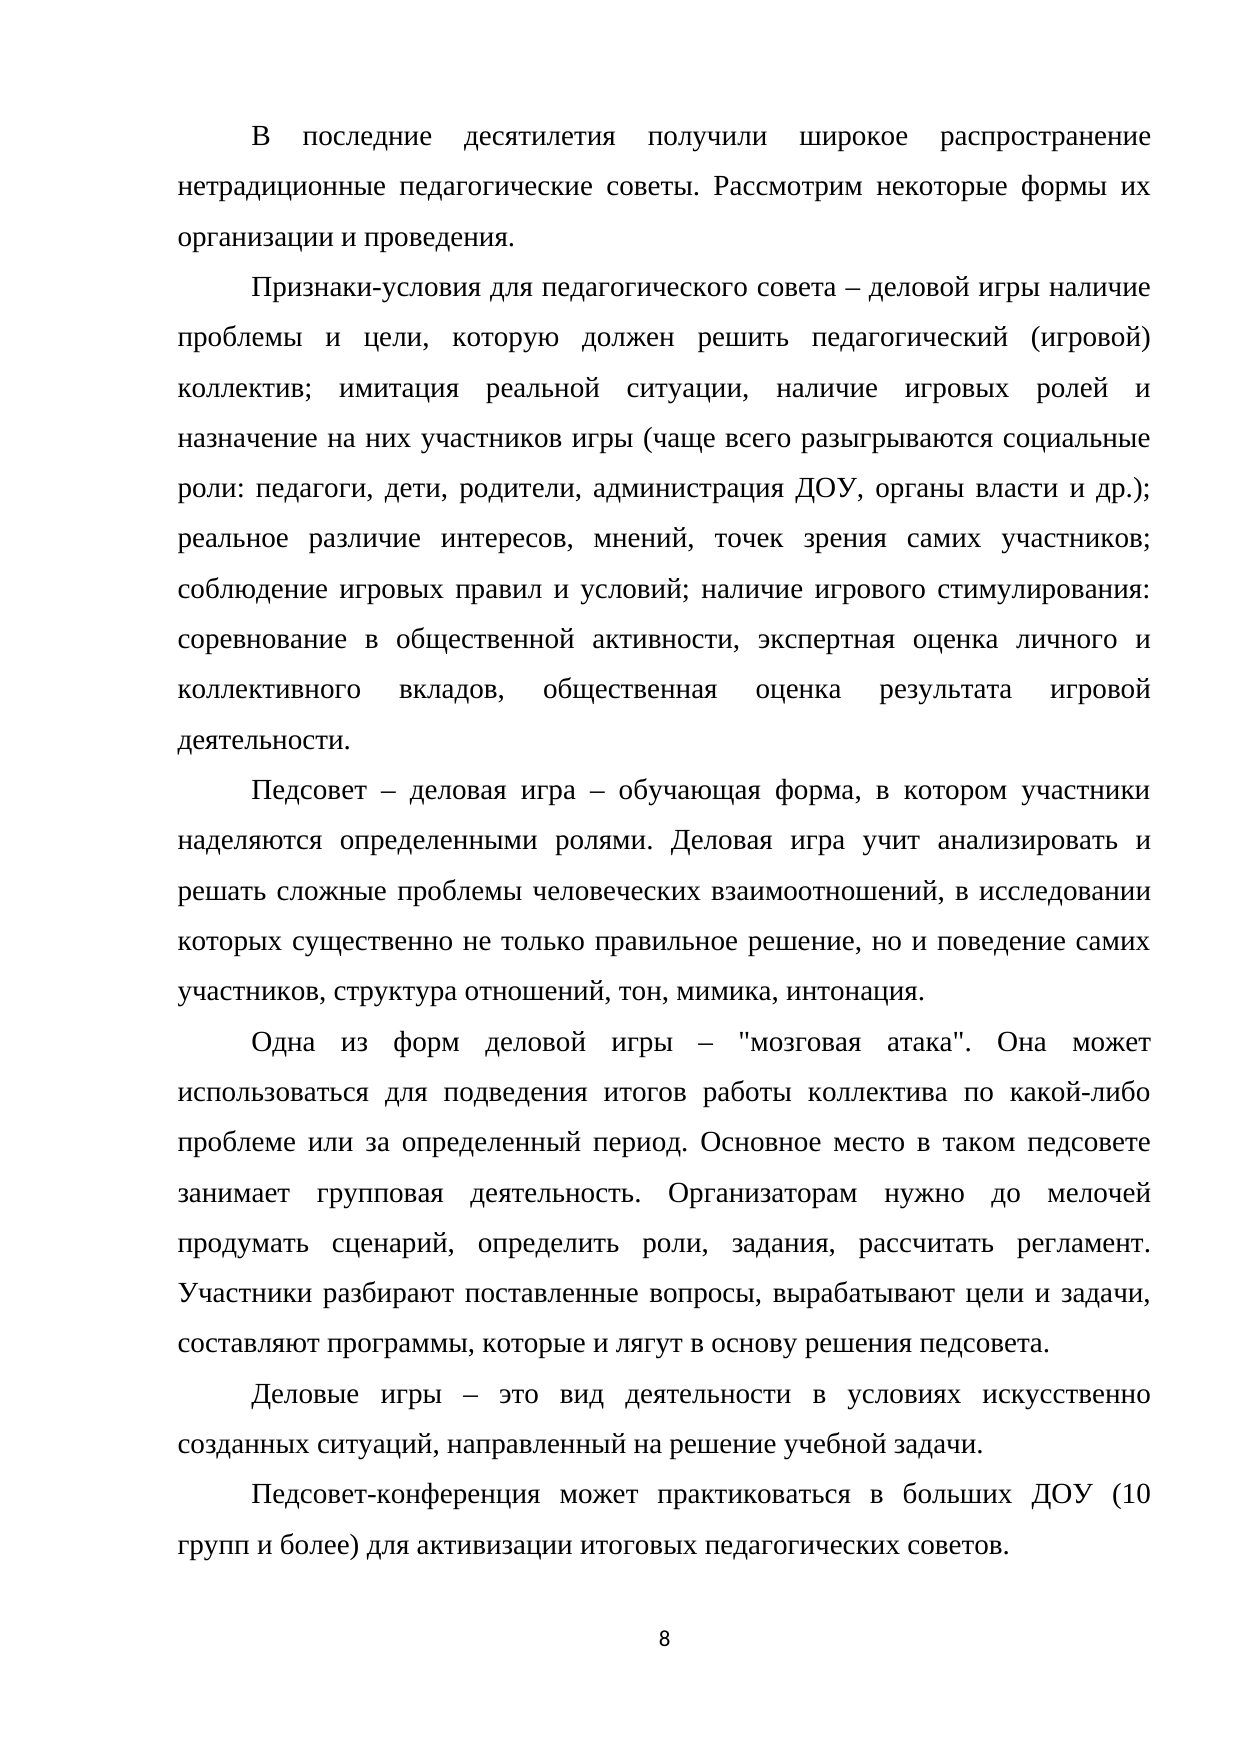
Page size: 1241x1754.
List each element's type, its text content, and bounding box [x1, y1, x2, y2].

text В последние десятилетия получили широкое распространение нетрадиционные педагогические советы. Рассмотрим некоторые формы их организации и проведения. [177, 118, 1152, 252]
text Деловые игры – это вид деятельности в условиях искусственно созданных ситуаций, направленный на решение учебной задачи. [177, 1376, 1152, 1460]
text Признаки-условия для педагогического совета – деловой игры наличие проблемы и цели, которую должен решить педагогический (игровой) коллектив; имитация реальной ситуации, наличие игровых ролей и назначение на них участников игры (чаще всего разыгрываются социальные роли: педагоги, дети, родители, администрация ДОУ, органы власти и др.); реальное различие интересов, мнений, точек зрения самих участников; соблюдение игровых правил и условий; наличие игрового стимулирования: соревнование в общественной активности, экспертная оценка личного и коллективного вкладов, общественная оценка результата игровой деятельности. [177, 269, 1152, 755]
text Одна из форм деловой игры – "мозговая атака". Она может использоваться для подведения итогов работы коллектива по какой-либо проблеме или за определенный период. Основное место в таком педсовете занимает групповая деятельность. Организаторам нужно до мелочей продумать сценарий, определить роли, задания, рассчитать регламент. Участники разбирают поставленные вопросы, вырабатывают цели и задачи, составляют программы, которые и лягут в основу решения педсовета. [177, 1024, 1152, 1359]
text Педсовет – деловая игра – обучающая форма, в котором участники наделяются определенными ролями. Деловая игра учит анализировать и решать сложные проблемы человеческих взаимоотношений, в исследовании которых существенно не только правильное решение, но и поведение самих участников, структура отношений, тон, мимика, интонация. [177, 772, 1152, 1007]
text Педсовет-конференция может практиковаться в больших ДОУ (10 групп и более) для активизации итоговых педагогических советов. [177, 1477, 1152, 1560]
